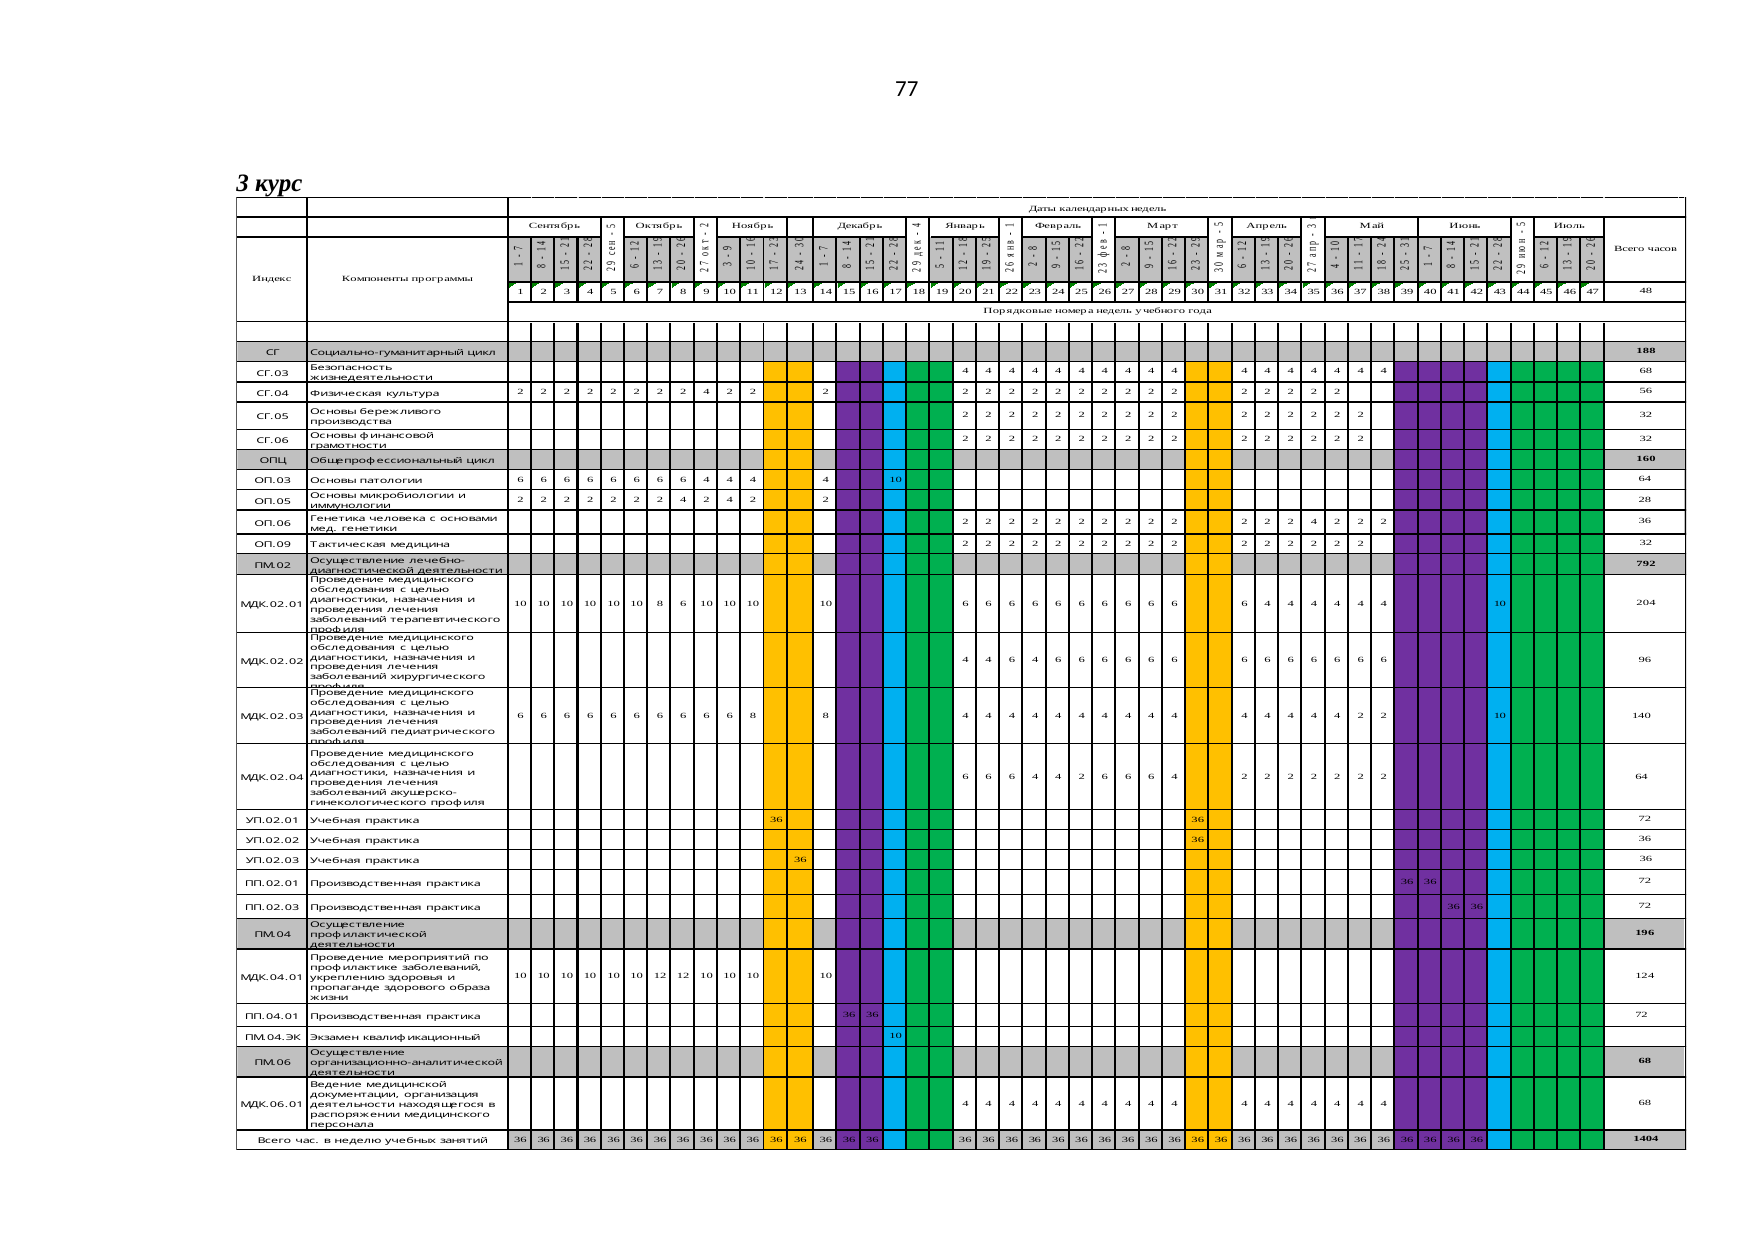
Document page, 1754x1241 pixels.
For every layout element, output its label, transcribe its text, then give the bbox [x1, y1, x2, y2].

text 3 курс [177, 168, 1636, 197]
